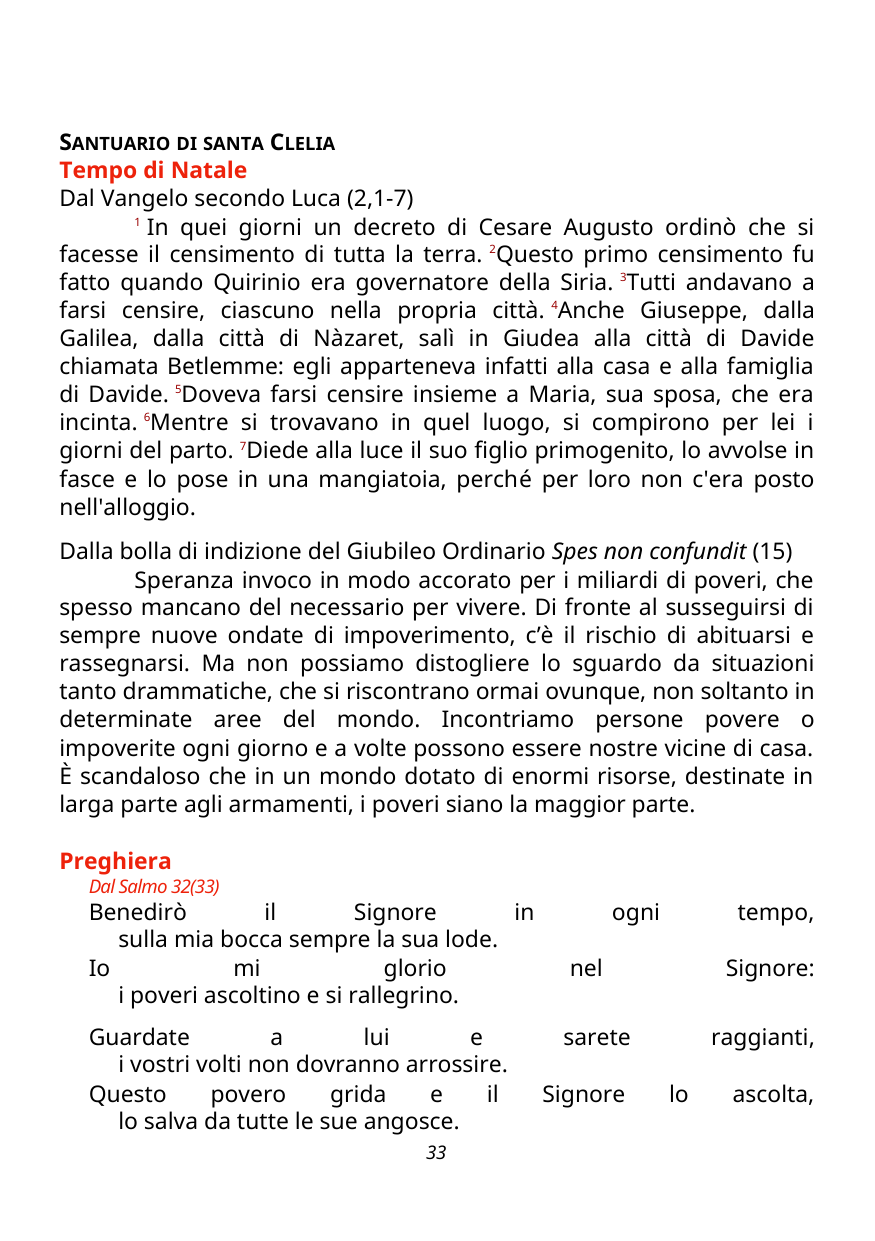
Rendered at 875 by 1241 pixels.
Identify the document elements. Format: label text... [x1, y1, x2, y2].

text Dal Vangelo secondo Luca (2,1-7) [59, 184, 815, 212]
text Santuario di santa Clelia [59, 128, 815, 156]
text Questo povero grida e il Signore lo ascolta, lo salva da tutte le sue angosce. [88, 1079, 815, 1136]
text Benedirò il Signore in ogni tempo, sulla mia bocca sempre la sua lode. [88, 898, 815, 954]
text Io mi glorio nel Signore: i poveri ascoltino e si rallegrino. [88, 954, 815, 1011]
text Dalla bolla di indizione del Giubileo Ordinario Spes non confundit (15) [59, 534, 815, 566]
text Speranza invoco in modo accorato per i miliardi di poveri, che spesso mancano del necessario per vivere. Di fronte al susseguirsi di sempre nuove ondate di impoverimento, c’è il rischio di abituarsi e rassegnarsi. Ma non possiamo distogliere lo sguardo da situazioni tanto drammatiche, che si riscontrano ormai ovunque, non soltanto in determinate aree del mondo. Incontriamo persone povere o impoverite ogni giorno e a volte possono essere nostre vicine di casa. È scandaloso che in un mondo dotato di enormi risorse, destinate in larga parte agli armamenti, i poveri siano la maggior parte. [59, 566, 815, 819]
text Preghiera [59, 847, 815, 875]
text 1 In quei giorni un decreto di Cesare Augusto ordinò che si facesse il censimento di tutta la terra. 2Questo primo censimento fu fatto quando Quirinio era governatore della Siria. 3Tutti andavano a farsi censire, ciascuno nella propria città. 4Anche Giuseppe, dalla Galilea, dalla città di Nàzaret, salì in Giudea alla città di Davide chiamata Betlemme: egli apparteneva infatti alla casa e alla famiglia di Davide. 5Doveva farsi censire insieme a Maria, sua sposa, che era incinta. 6Mentre si trovavano in quel luogo, si compirono per lei i giorni del parto. 7Diede alla luce il suo figlio primogenito, lo avvolse in fasce e lo pose in una mangiatoia, perché per loro non c'era posto nell'alloggio. [59, 212, 815, 522]
text Dal Salmo 32(33) [88, 875, 815, 898]
text Tempo di Natale [59, 156, 815, 184]
text Guardate a lui e sarete raggianti, i vostri volti non dovranno arrossire. [88, 1023, 815, 1079]
